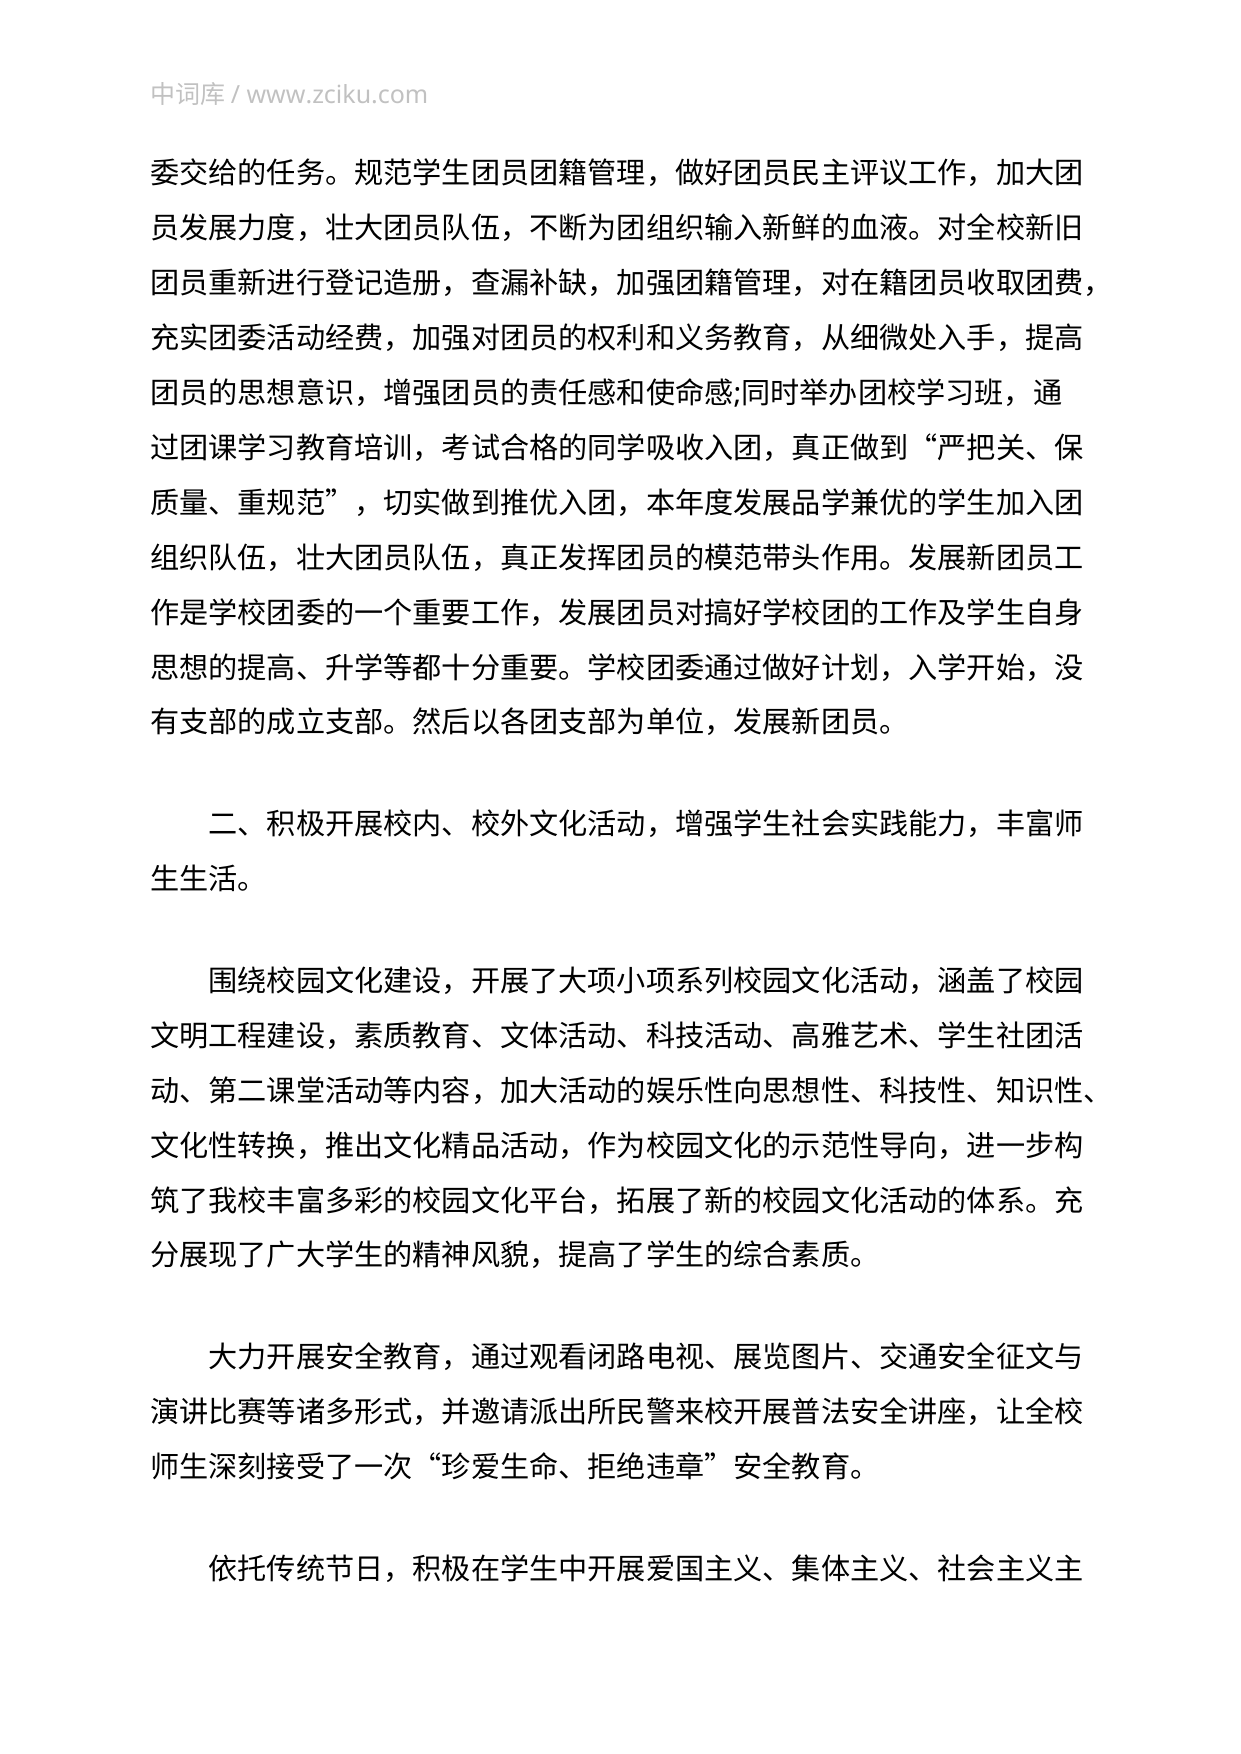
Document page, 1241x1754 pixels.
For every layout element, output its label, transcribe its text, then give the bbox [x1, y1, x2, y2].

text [150, 150, 1090, 741]
text 围绕校园文化建设，开展了大项小项系列校园文化活动，涵盖了校园文明工程建设，素质教育、文体活动、科技活动、高雅艺术、学生社团活动、第二课堂活动等内容，加大活动的娱乐性向思想性、科技性、知识性、文化性转换，推出文化精品活动，作为校园文化的示范性导向，进一步构筑了我校丰富多彩的校园文化平台，拓展了新的校园文化活动的体系。充分展现了广大学生的精神风貌，提高了学生的综合素质。 [150, 957, 1090, 1274]
text 大力开展安全教育，通过观看闭路电视、展览图片、交通安全征文与演讲比赛等诸多形式，并邀请派出所民警来校开展普法安全讲座，让全校师生深刻接受了一次“珍爱生命、拒绝违章”安全教育。 [150, 1334, 1090, 1486]
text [150, 1545, 1090, 1588]
text 二、积极开展校内、校外文化活动，增强学生社会实践能力，丰富师生生活。 [150, 801, 1090, 898]
